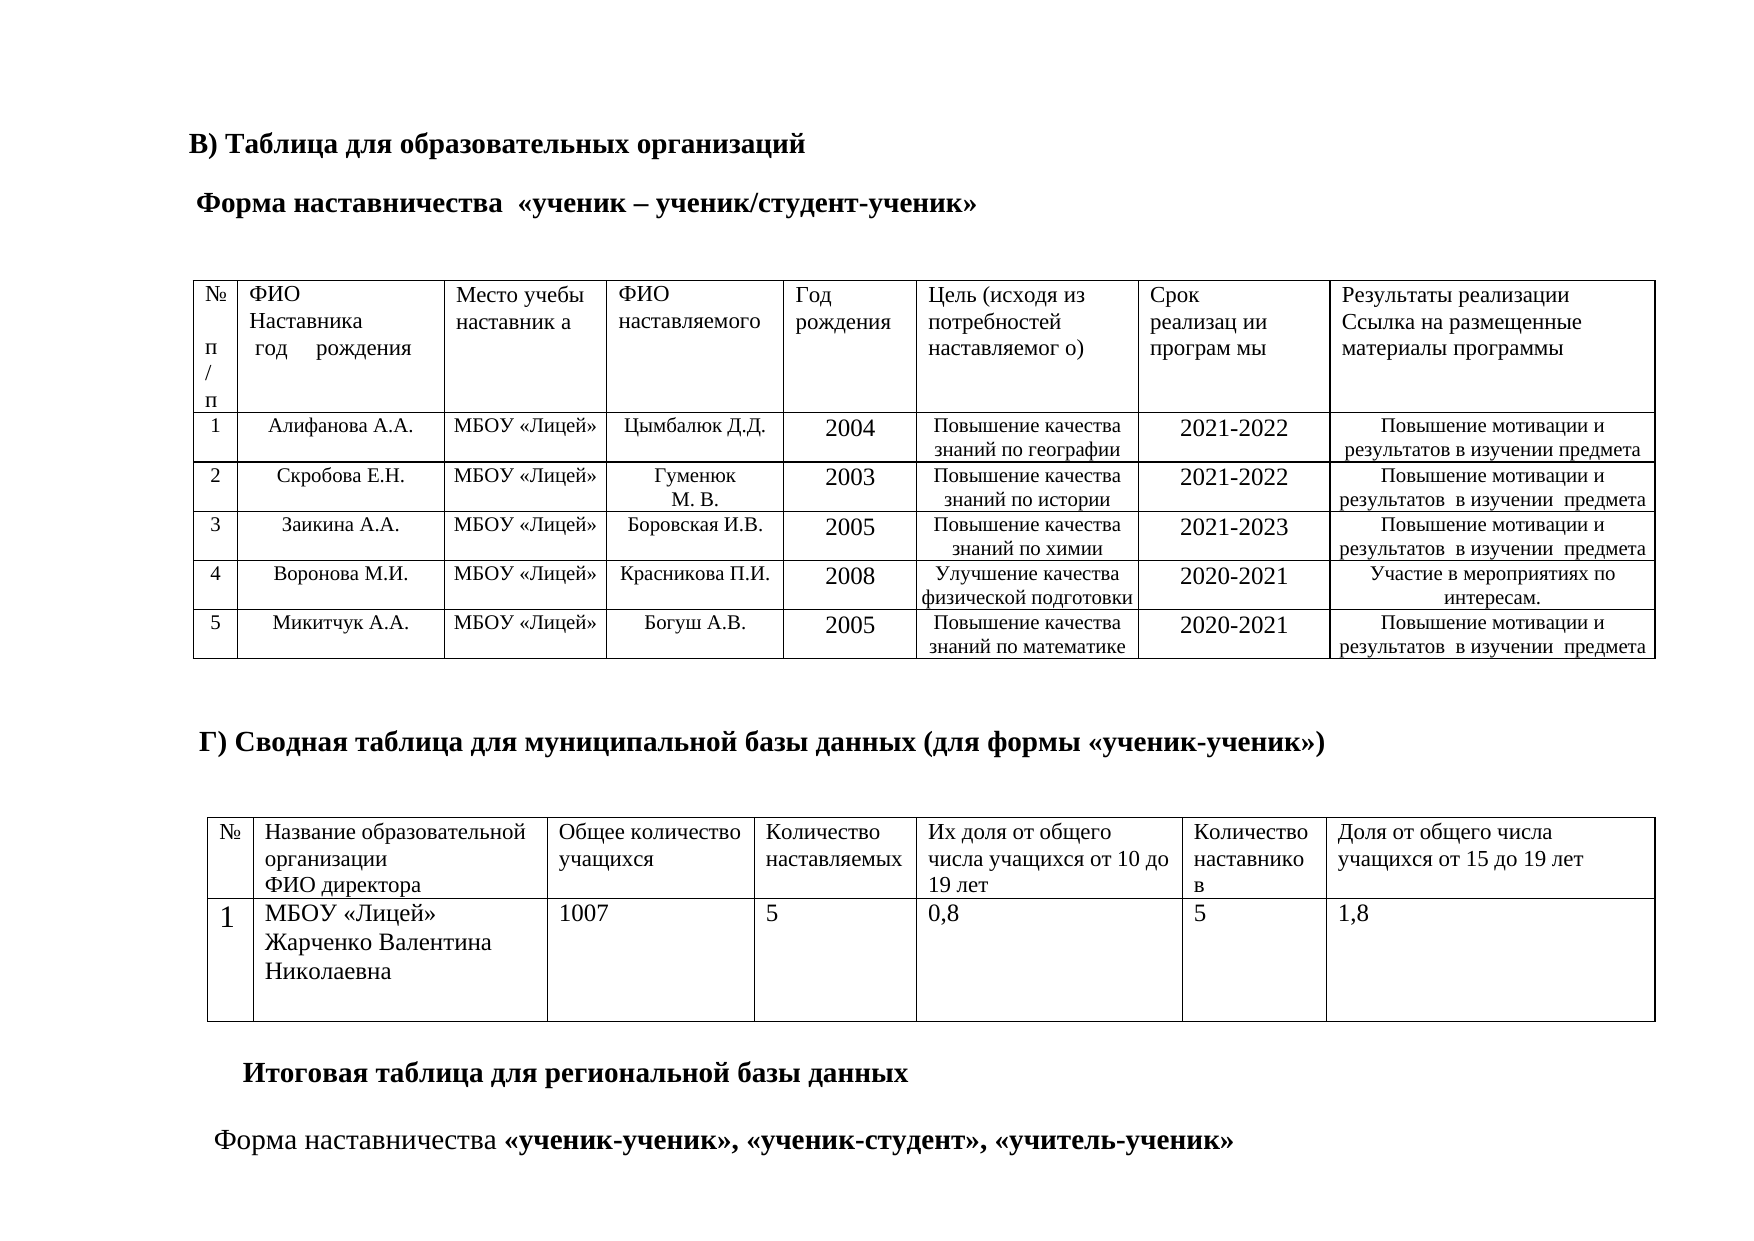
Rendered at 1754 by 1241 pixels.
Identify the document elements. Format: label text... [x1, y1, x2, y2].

table_cell 1,8 [1327, 899, 1654, 1021]
table_cell Скробова Е.Н. [238, 463, 444, 511]
text В) Таблица для образовательных организаций [123, 126, 1679, 159]
table_header Доля от общего числа учащихся от 15 до 19 лет [1327, 818, 1654, 897]
table_cell МБОУ «Лицей» [445, 610, 606, 658]
table_cell Гуменюк М. В. [607, 463, 783, 511]
table_cell 2021-2022 [1139, 413, 1329, 461]
table_header Количество наставляемых [755, 818, 916, 897]
table_cell 5 [755, 899, 916, 1021]
table_cell Повышение качества знаний по математике [917, 610, 1138, 658]
table_header Количество наставников [1183, 818, 1326, 897]
table_cell 2005 [784, 610, 916, 658]
table_header Год рождения [784, 281, 916, 412]
table_cell Боровская И.В. [607, 512, 783, 560]
text Итоговая таблица для региональной базы данных [75, 1055, 1679, 1089]
table_cell 1007 [548, 899, 754, 1021]
table_cell Участие в мероприятиях по интересам. [1331, 561, 1654, 609]
table_header Результаты реализации Ссылка на размещенные материалы программы [1331, 281, 1654, 412]
table_cell 2003 [784, 463, 916, 511]
table_cell Повышение качества знаний по химии [917, 512, 1138, 560]
table_cell Красникова П.И. [607, 561, 783, 609]
table_cell МБОУ «Лицей» [445, 561, 606, 609]
table_cell 2005 [784, 512, 916, 560]
table_cell 5 [194, 610, 237, 658]
table_header Общее количество учащихся [548, 818, 754, 897]
table_cell 0,8 [917, 899, 1182, 1021]
table_header Их доля от общего числа учащихся от 10 до 19 лет [917, 818, 1182, 897]
table_cell Воронова М.И. [238, 561, 444, 609]
table_cell 4 [194, 561, 237, 609]
table_header Место учебы наставник а [445, 281, 606, 412]
table_cell 2008 [784, 561, 916, 609]
table_header Срок реализац ии програм мы [1139, 281, 1329, 412]
table_cell Алифанова А.А. [238, 413, 444, 461]
table_cell Цымбалюк Д.Д. [607, 413, 783, 461]
table_cell 5 [1183, 899, 1326, 1021]
table_cell 2004 [784, 413, 916, 461]
table_cell Повышение мотивации и результатов в изучении предмета [1331, 413, 1654, 461]
table_cell 2021-2023 [1139, 512, 1329, 560]
table_cell Повышение мотивации и результатов в изучении предмета [1331, 463, 1654, 511]
table_cell Повышение качества знаний по географии [917, 413, 1138, 461]
table_cell Богуш А.В. [607, 610, 783, 658]
table_cell МБОУ «Лицей» [445, 413, 606, 461]
text Г) Сводная таблица для муниципальной базы данных (для формы «ученик-ученик») [75, 724, 1679, 757]
table_cell Заикина А.А. [238, 512, 444, 560]
text Форма наставничества «ученик-ученик», «ученик-студент», «учитель-ученик» [75, 1122, 1679, 1156]
table_cell МБОУ «Лицей» [445, 512, 606, 560]
table_header ФИО Наставника год рождения [238, 281, 444, 412]
table_cell Повышение мотивации и результатов в изучении предмета [1331, 610, 1654, 658]
table_cell МБОУ «Лицей» [445, 463, 606, 511]
table_header ФИО наставляемого [607, 281, 783, 412]
table_cell Микитчук А.А. [238, 610, 444, 658]
table_cell 2 [194, 463, 237, 511]
table_header № [208, 818, 253, 897]
table_cell Улучшение качества физической подготовки [917, 561, 1138, 609]
text Форма наставничества «ученик – ученик/студент-ученик» [116, 185, 1679, 219]
table_cell 1 [208, 899, 253, 1021]
table_header Цель (исходя из потребностей наставляемог о) [917, 281, 1138, 412]
table_cell 2020-2021 [1139, 610, 1329, 658]
table_cell 2020-2021 [1139, 561, 1329, 609]
table_cell 1 [194, 413, 237, 461]
table_header Название образовательной организации ФИО директора [254, 818, 547, 897]
table_cell 2021-2022 [1139, 463, 1329, 511]
table_cell 3 [194, 512, 237, 560]
table_header № п / п [194, 281, 237, 412]
table_cell Повышение качества знаний по истории [917, 463, 1138, 511]
table_cell Повышение мотивации и результатов в изучении предмета [1331, 512, 1654, 560]
table_cell МБОУ «Лицей» Жарченко Валентина Николаевна [254, 899, 547, 1021]
